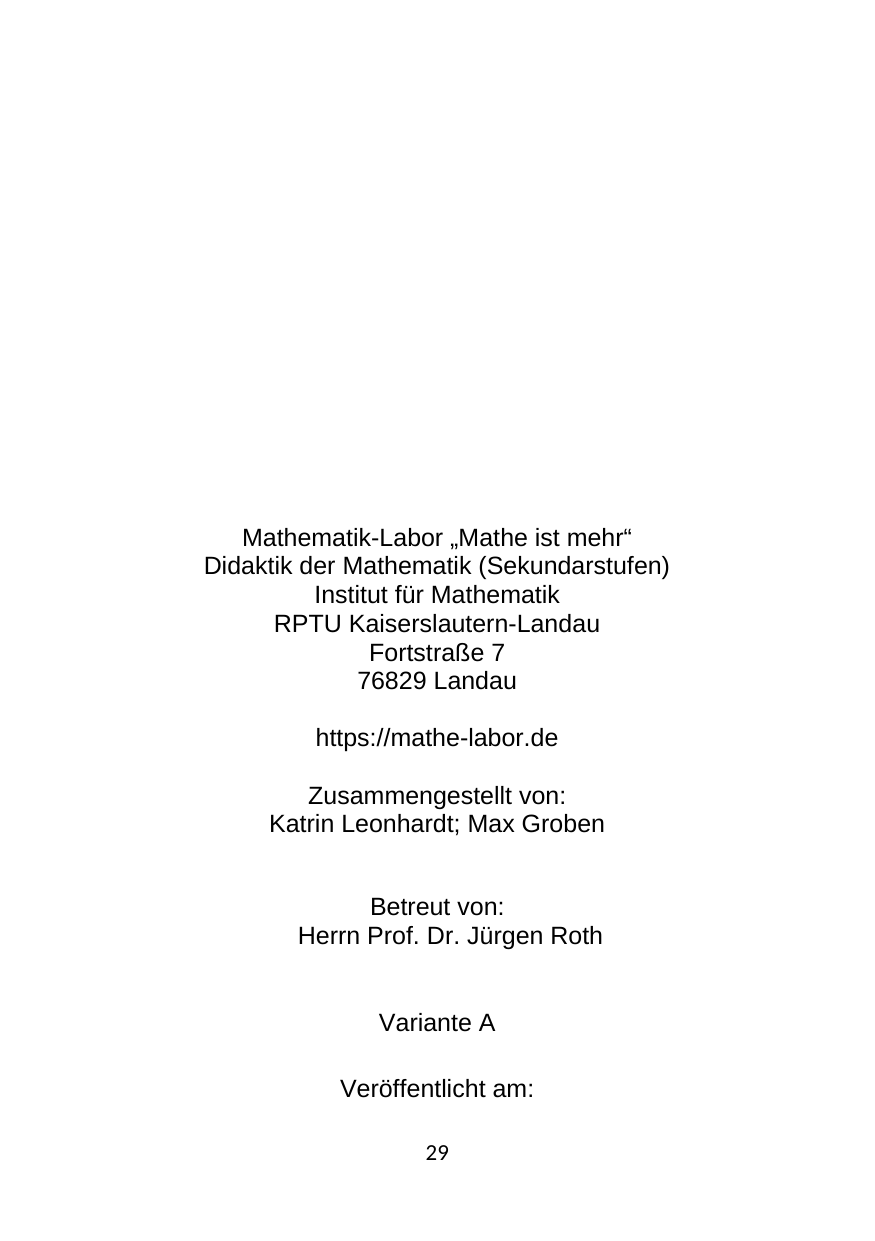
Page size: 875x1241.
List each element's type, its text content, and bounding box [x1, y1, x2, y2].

text Institut für Mathematik [148, 580, 726, 609]
text https://mathe-labor.de [148, 723, 726, 752]
text Variante [148, 1008, 726, 1036]
text 76829 Landau [148, 666, 726, 723]
text Fortstraße 7 [148, 638, 726, 666]
text Veröffentlicht am: [148, 1074, 726, 1102]
text Zusammengestellt von: [148, 781, 726, 809]
text Mathematik-Labor „Mathe ist mehr“ Didaktik der Mathematik (Sekundarstufen) [148, 523, 726, 580]
text RPTU Kaiserslautern-Landau [148, 609, 726, 638]
text Betreut von: [148, 892, 726, 921]
